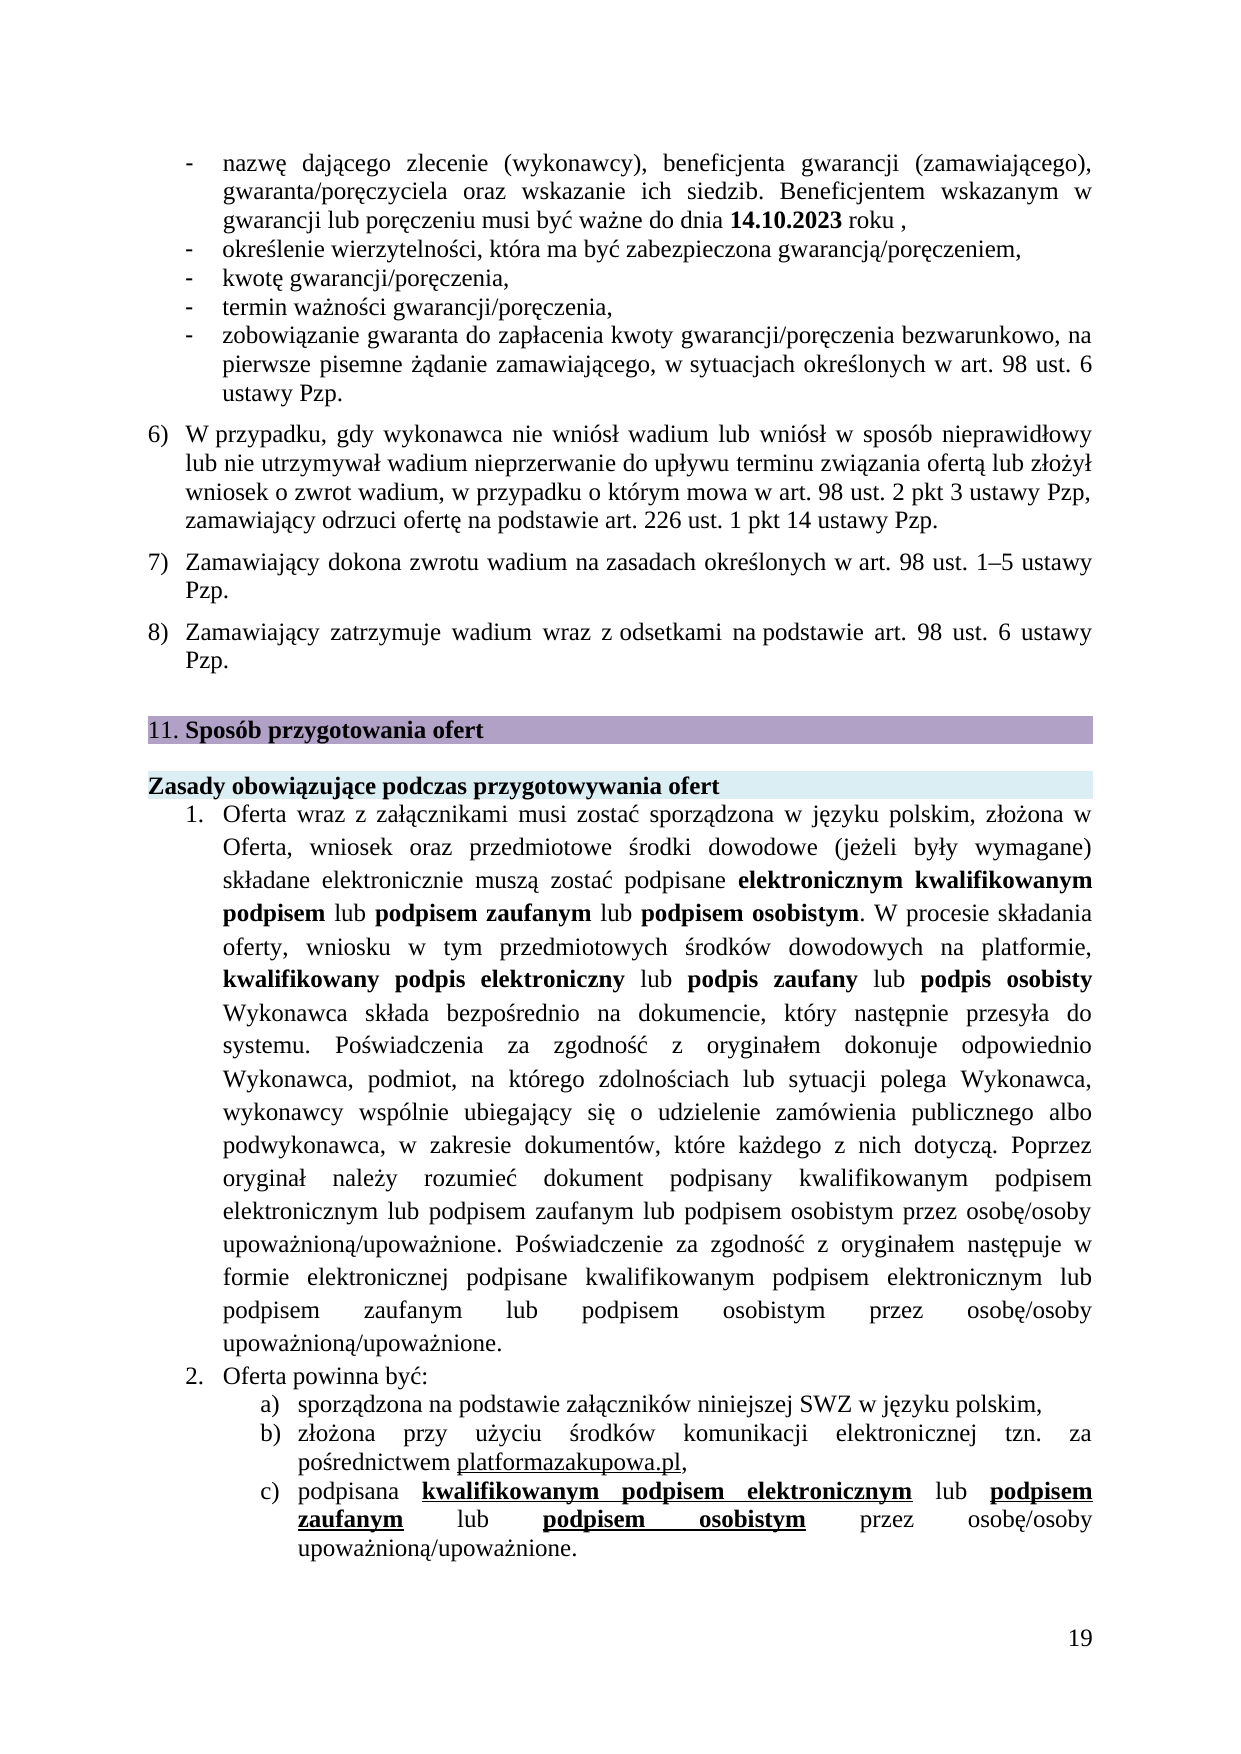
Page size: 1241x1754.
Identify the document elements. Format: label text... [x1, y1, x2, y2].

list Oferta powinna być: [185, 1361, 1093, 1389]
list termin ważności gwarancji/poręczenia, [185, 292, 1093, 321]
list sporządzona na podstawie załączników niniejszej SWZ w języku polskim, [260, 1389, 1093, 1418]
list Zamawiający zatrzymuje wadium wraz z odsetkami na podstawie art. 98 ust. 6 ustawy Pzp. [148, 617, 1093, 674]
list zobowiązanie gwaranta do zapłacenia kwoty gwarancji/poręczenia bezwarunkowo, na pierwsze pisemne żądanie zamawiającego, w sytuacjach określonych w art. 98 ust. 6 ustawy Pzp. [185, 321, 1093, 407]
list W przypadku, gdy wykonawca nie wniósł wadium lub wniósł w sposób nieprawidłowy lub nie utrzymywał wadium nieprzerwanie do upływu terminu związania ofertą lub złożył wniosek o zwrot wadium, w przypadku o którym mowa w art. 98 ust. 2 pkt 3 ustawy Pzp, zamawiający odrzuci ofertę na podstawie art. 226 ust. 1 pkt 14 ustawy Pzp. [148, 419, 1093, 534]
list Zamawiający dokona zwrotu wadium na zasadach określonych w art. 98 ust. 1–5 ustawy Pzp. [148, 547, 1093, 604]
list określenie wierzytelności, która ma być zabezpieczona gwarancją/poręczeniem, [185, 234, 1093, 263]
list nazwę dającego zlecenie (wykonawcy), beneficjenta gwarancji (zamawiającego), gwaranta/poręczyciela oraz wskazanie ich siedzib. Beneficjentem wskazanym w gwarancji lub poręczeniu musi być ważne do dnia 14.10.2023 roku , [185, 148, 1093, 234]
list kwotę gwarancji/poręczenia, [185, 263, 1093, 292]
list Oferta wraz z załącznikami musi zostać sporządzona w języku polskim, złożona w Oferta, wniosek oraz przedmiotowe środki dowodowe (jeżeli były wymagane) składane elektronicznie muszą zostać podpisane elektronicznym kwalifikowanym podpisem lub podpisem zaufanym lub podpisem osobistym. W procesie składania oferty, wniosku w tym przedmiotowych środków dowodowych na platformie, kwalifikowany podpis elektroniczny lub podpis zaufany lub podpis osobisty Wykonawca składa bezpośrednio na dokumencie, który następnie przesyła do systemu. Poświadczenia za zgodność z oryginałem dokonuje odpowiednio Wykonawca, podmiot, na którego zdolnościach lub sytuacji polega Wykonawca, wykonawcy wspólnie ubiegający się o udzielenie zamówienia publicznego albo podwykonawca, w zakresie dokumentów, które każdego z nich dotyczą. Poprzez oryginał należy rozumieć dokument podpisany kwalifikowanym podpisem elektronicznym lub podpisem zaufanym lub podpisem osobistym przez osobę/osoby upoważnioną/upoważnione. Poświadczenie za zgodność z oryginałem następuje w formie elektronicznej podpisane kwalifikowanym podpisem elektronicznym lub podpisem zaufanym lub podpisem osobistym przez osobę/osoby upoważnioną/upoważnione. [185, 799, 1093, 1357]
text Zasady obowiązujące podczas przygotowywania ofert [148, 771, 1093, 799]
list podpisana kwalifikowanym podpisem elektronicznym lub podpisem zaufanym lub podpisem osobistym przez osobę/osoby upoważnioną/upoważnione. [260, 1476, 1093, 1562]
list złożona przy użyciu środków komunikacji elektronicznej tzn. za pośrednictwem platformazakupowa.pl, [260, 1418, 1093, 1476]
list Sposób przygotowania ofert [148, 716, 1093, 744]
